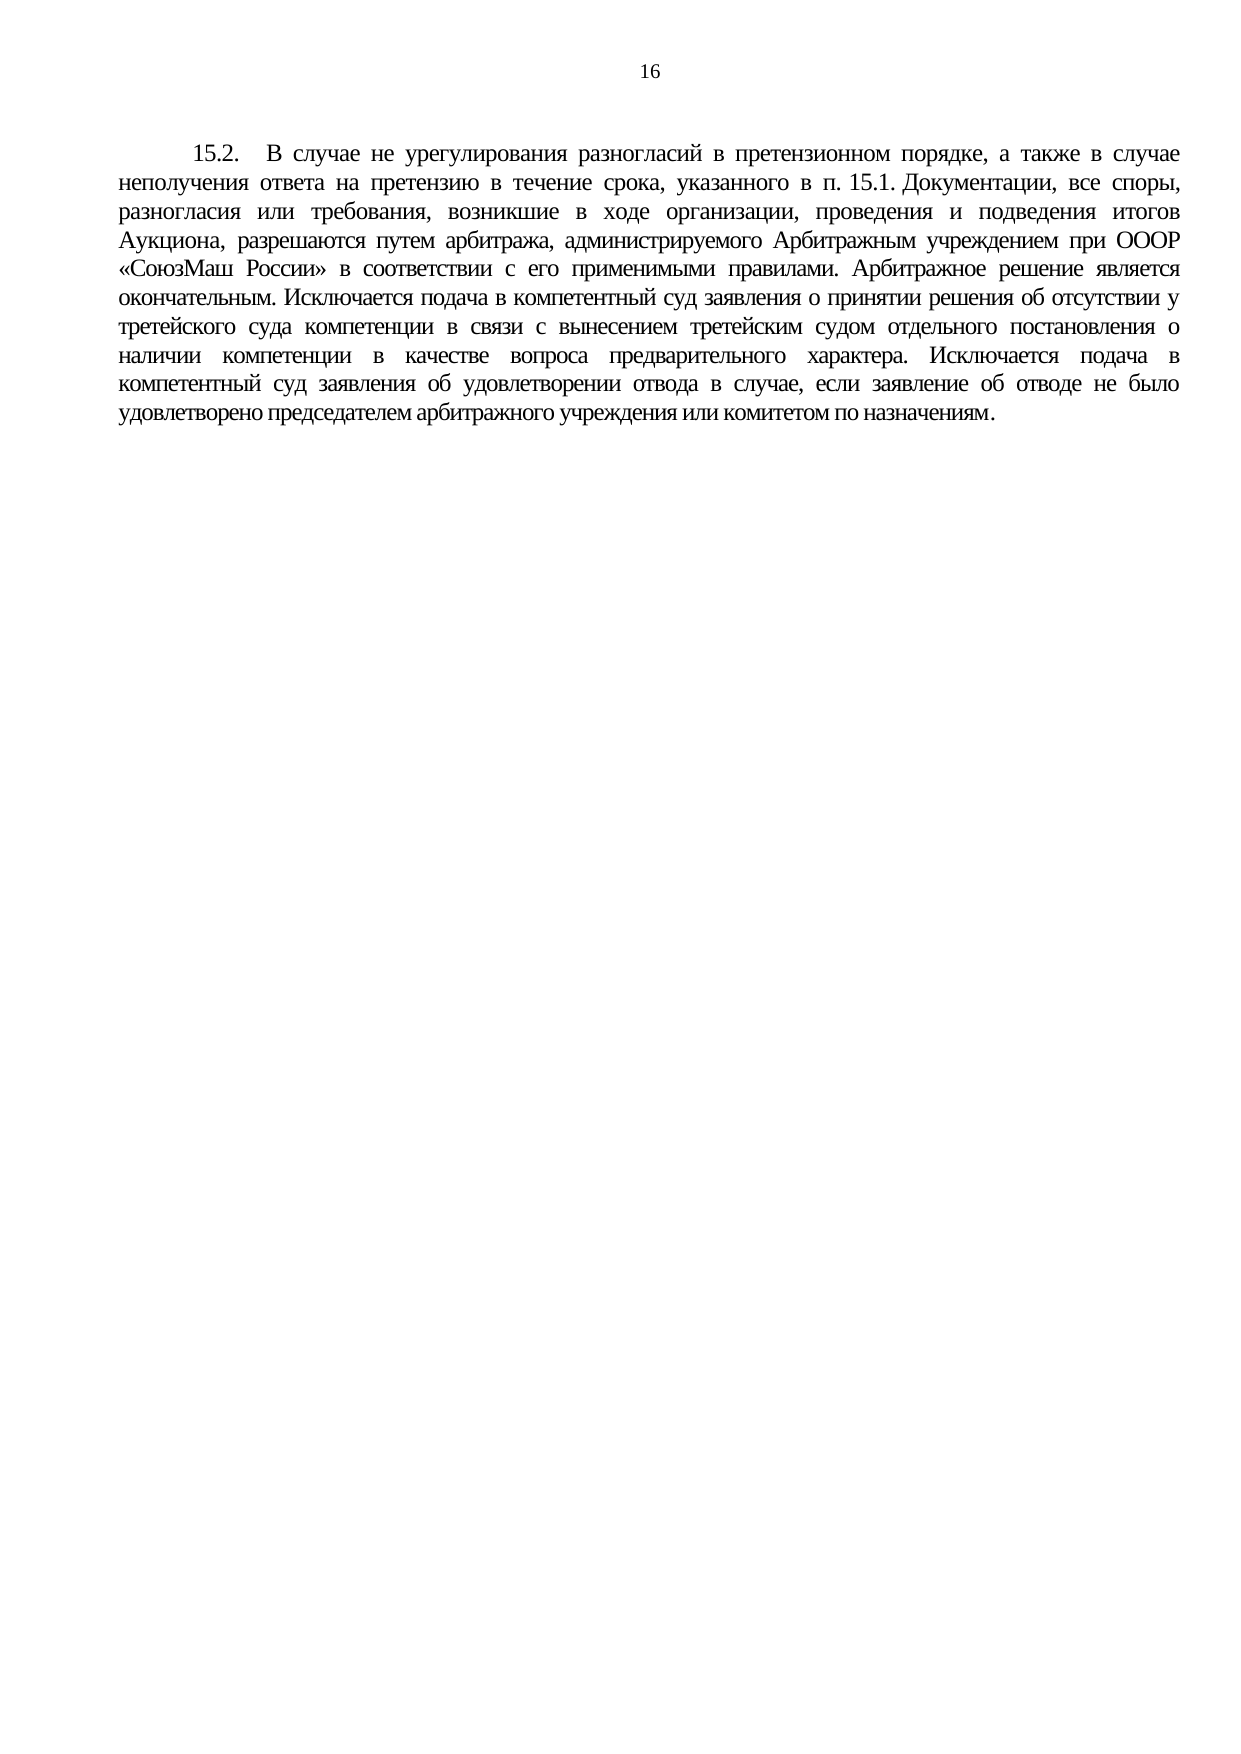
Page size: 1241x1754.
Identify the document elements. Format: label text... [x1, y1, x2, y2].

list В случае не урегулирования разногласий в претензионном порядке, а также в случае неполучения ответа на претензию в течение срока, указанного в п. 15.1. Документации, все споры, разногласия или требования, возникшие в ходе организации, проведения и подведения итогов Аукциона, разрешаются путем арбитража, администрируемого Арбитражным учреждением при ОООР «СоюзМаш России» в соответствии с его применимыми правилами. Арбитражное решение является окончательным. Исключается подача в компетентный суд заявления о принятии решения об отсутствии у третейского суда компетенции в связи с вынесением третейским судом отдельного постановления о наличии компетенции в качестве вопроса предварительного характера. Исключается подача в компетентный суд заявления об удовлетворении отвода в случае, если заявление об отводе не было удовлетворено председателем арбитражного учреждения или комитетом по назначениям. [118, 138, 1181, 426]
